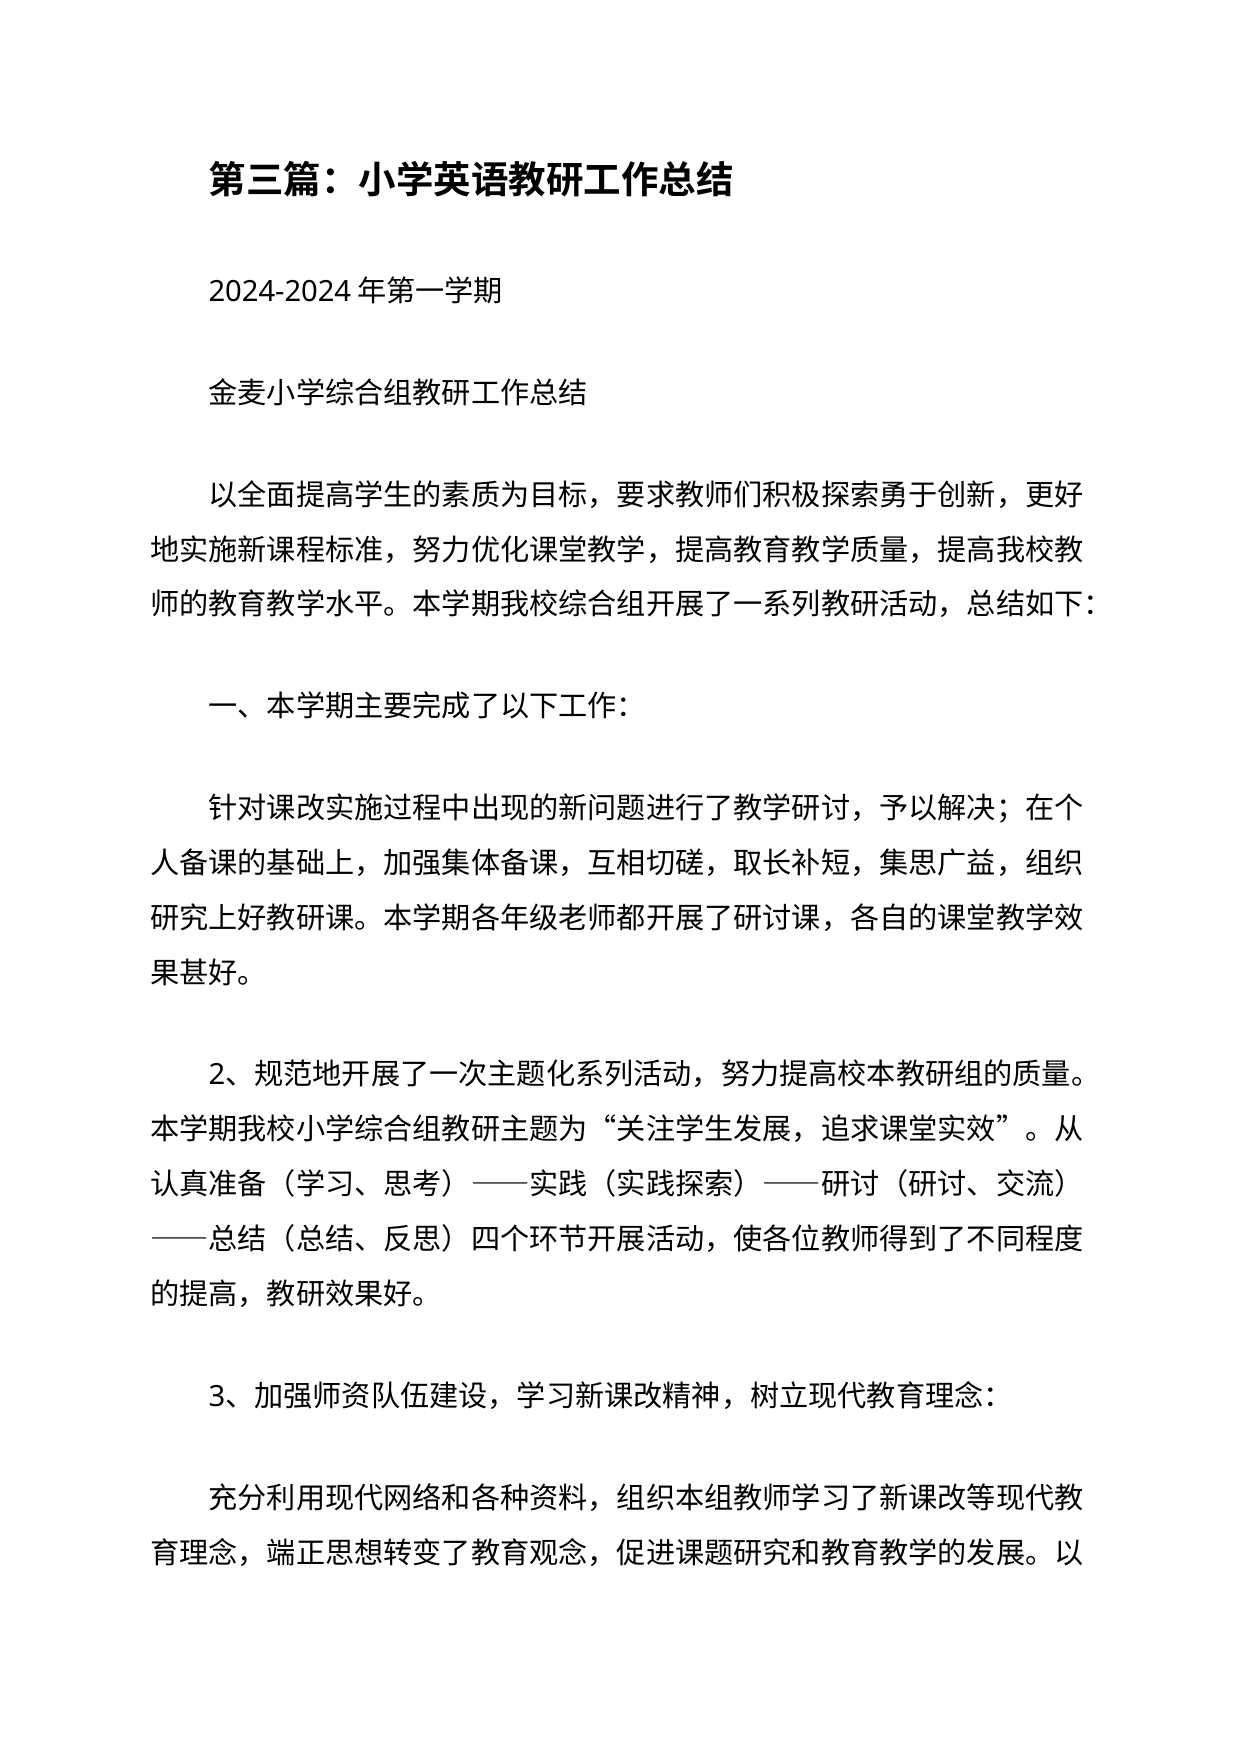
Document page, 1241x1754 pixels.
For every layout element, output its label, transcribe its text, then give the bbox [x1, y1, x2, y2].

text 2、规范地开展了一次主题化系列活动，努力提高校本教研组的质量。本学期我校小学综合组教研主题为“关注学生发展，追求课堂实效”。从认真准备（学习、思考）——实践（实践探索）——研讨（研讨、交流）——总结（总结、反思）四个环节开展活动，使各位教师得到了不同程度的提高，教研效果好。 [150, 1051, 1090, 1313]
text 3、加强师资队伍建设，学习新课改精神，树立现代教育理念： [150, 1372, 1090, 1415]
text 以全面提高学生的素质为目标，要求教师们积极探索勇于创新，更好地实施新课程标准，努力优化课堂教学，提高教育教学质量，提高我校教师的教育教学水平。本学期我校综合组开展了一系列教研活动，总结如下： [150, 471, 1090, 623]
text 一、本学期主要完成了以下工作： [150, 683, 1090, 725]
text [150, 1474, 1090, 1572]
text 2024-2024年第一学期 [150, 267, 1090, 310]
text 第三篇：小学英语教研工作总结 [150, 150, 1090, 204]
text 金麦小学综合组教研工作总结 [150, 369, 1090, 412]
text 针对课改实施过程中出现的新问题进行了教学研讨，予以解决；在个人备课的基础上，加强集体备课，互相切磋，取长补短，集思广益，组织研究上好教研课。本学期各年级老师都开展了研讨课，各自的课堂教学效果甚好。 [150, 784, 1090, 991]
